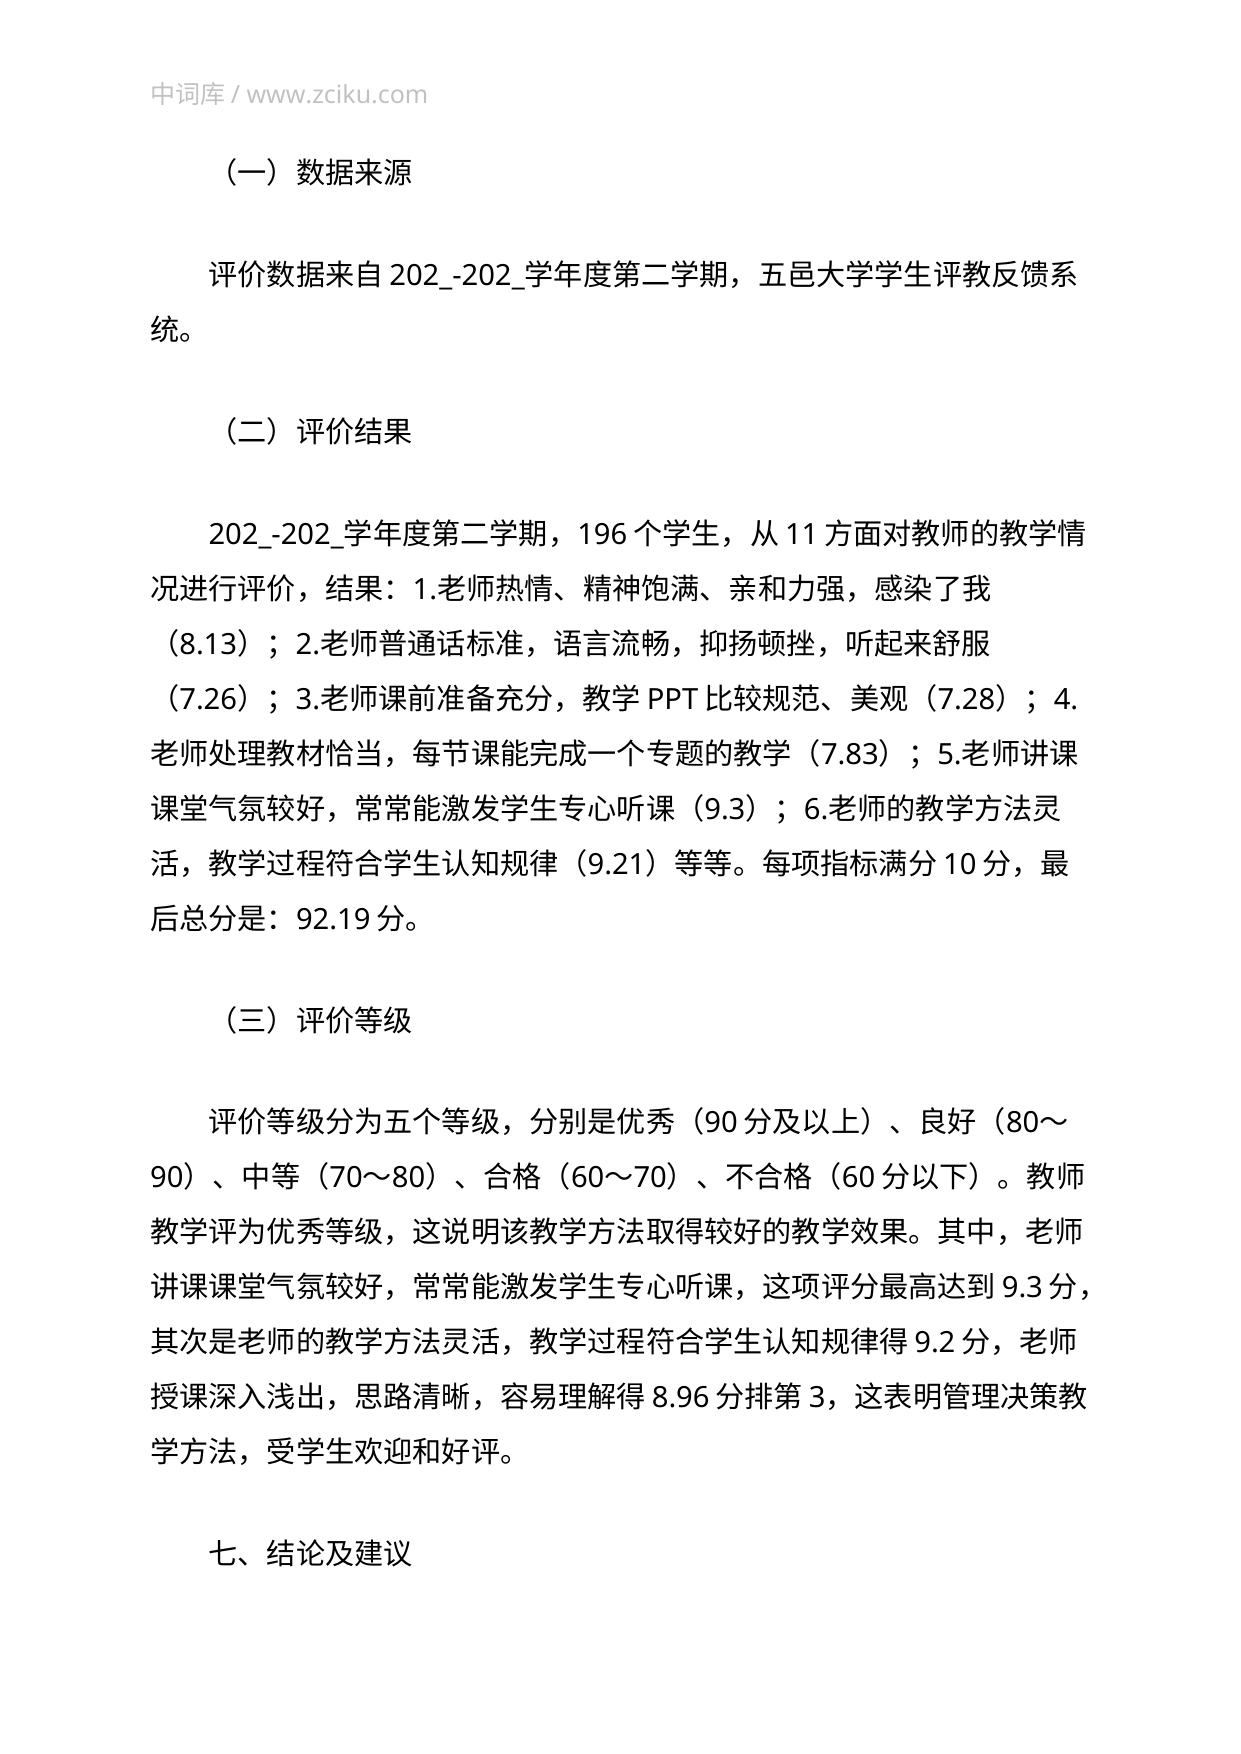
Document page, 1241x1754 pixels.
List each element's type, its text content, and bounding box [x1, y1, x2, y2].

text （二）评价结果 [150, 408, 1090, 451]
text 七、结论及建议 [150, 1531, 1090, 1573]
text 评价数据来自202_-202_学年度第二学期，五邑大学学生评教反馈系统。 [150, 252, 1090, 349]
text （一）数据来源 [150, 150, 1090, 192]
text 202_-202_学年度第二学期，196个学生，从11方面对教师的教学情况进行评价，结果：1.老师热情、精神饱满、亲和力强，感染了我（8.13）；2.老师普通话标准，语言流畅，抑扬顿挫，听起来舒服（7.26）；3.老师课前准备充分，教学PPT比较规范、美观（7.28）；4.老师处理教材恰当，每节课能完成一个专题的教学（7.83）；5.老师讲课课堂气氛较好，常常能激发学生专心听课（9.3）；6.老师的教学方法灵活，教学过程符合学生认知规律（9.21）等等。每项指标满分10分，最后总分是：92.19分。 [150, 510, 1090, 938]
text 评价等级分为五个等级，分别是优秀（90分及以上）、良好（80～90）、中等（70～80）、合格（60～70）、不合格（60分以下）。教师教学评为优秀等级，这说明该教学方法取得较好的教学效果。其中，老师讲课课堂气氛较好，常常能激发学生专心听课，这项评分最高达到9.3分，其次是老师的教学方法灵活，教学过程符合学生认知规律得9.2分，老师授课深入浅出，思路清晰，容易理解得8.96分排第3，这表明管理决策教学方法，受学生欢迎和好评。 [150, 1099, 1090, 1471]
text （三）评价等级 [150, 997, 1090, 1039]
